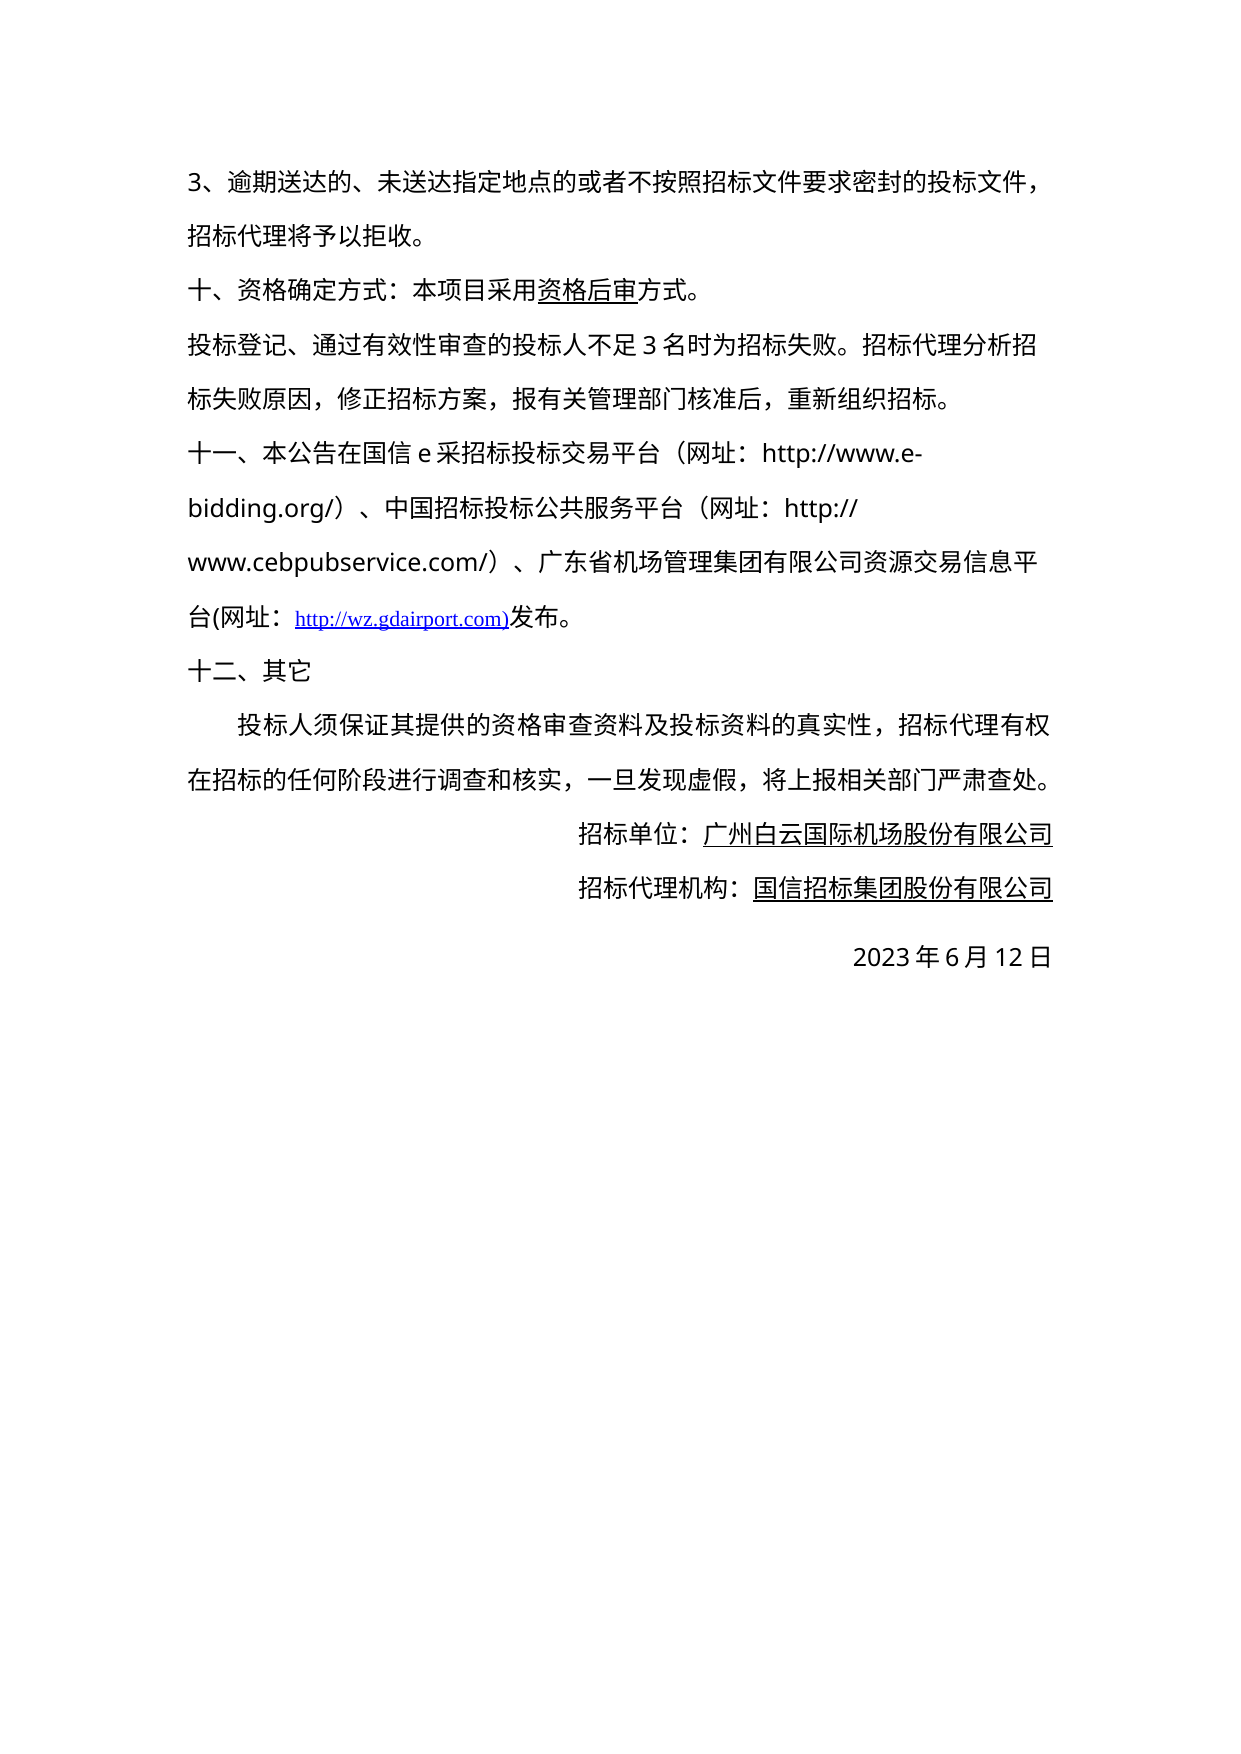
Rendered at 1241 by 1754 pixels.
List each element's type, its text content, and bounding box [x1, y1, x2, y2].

text 投标登记、通过有效性审查的投标人不足3名时为招标失败。招标代理分析招标失败原因，修正招标方案，报有关管理部门核准后，重新组织招标。 [187, 325, 1053, 416]
text 十、资格确定方式：本项目采用资格后审方式。 [187, 271, 1053, 307]
text 3、逾期送达的、未送达指定地点的或者不按照招标文件要求密封的投标文件，招标代理将予以拒收。 [187, 162, 1053, 253]
text 招标代理机构：国信招标集团股份有限公司 [187, 869, 1053, 905]
text 十一、本公告在国信e采招标投标交易平台（网址：http://www.e-bidding.org/）、中国招标投标公共服务平台（网址：http://www.cebpubservice.com/）、广东省机场管理集团有限公司资源交易信息平台(网址：http://wz.gdairport.com)发布。 [187, 434, 1053, 633]
text 2023年6月12日 [187, 923, 1053, 988]
text 投标人须保证其提供的资格审查资料及投标资料的真实性，招标代理有权在招标的任何阶段进行调查和核实，一旦发现虚假，将上报相关部门严肃查处。 [187, 706, 1053, 796]
text 十二、其它 [187, 651, 1053, 688]
text 招标单位：广州白云国际机场股份有限公司 [187, 814, 1053, 851]
